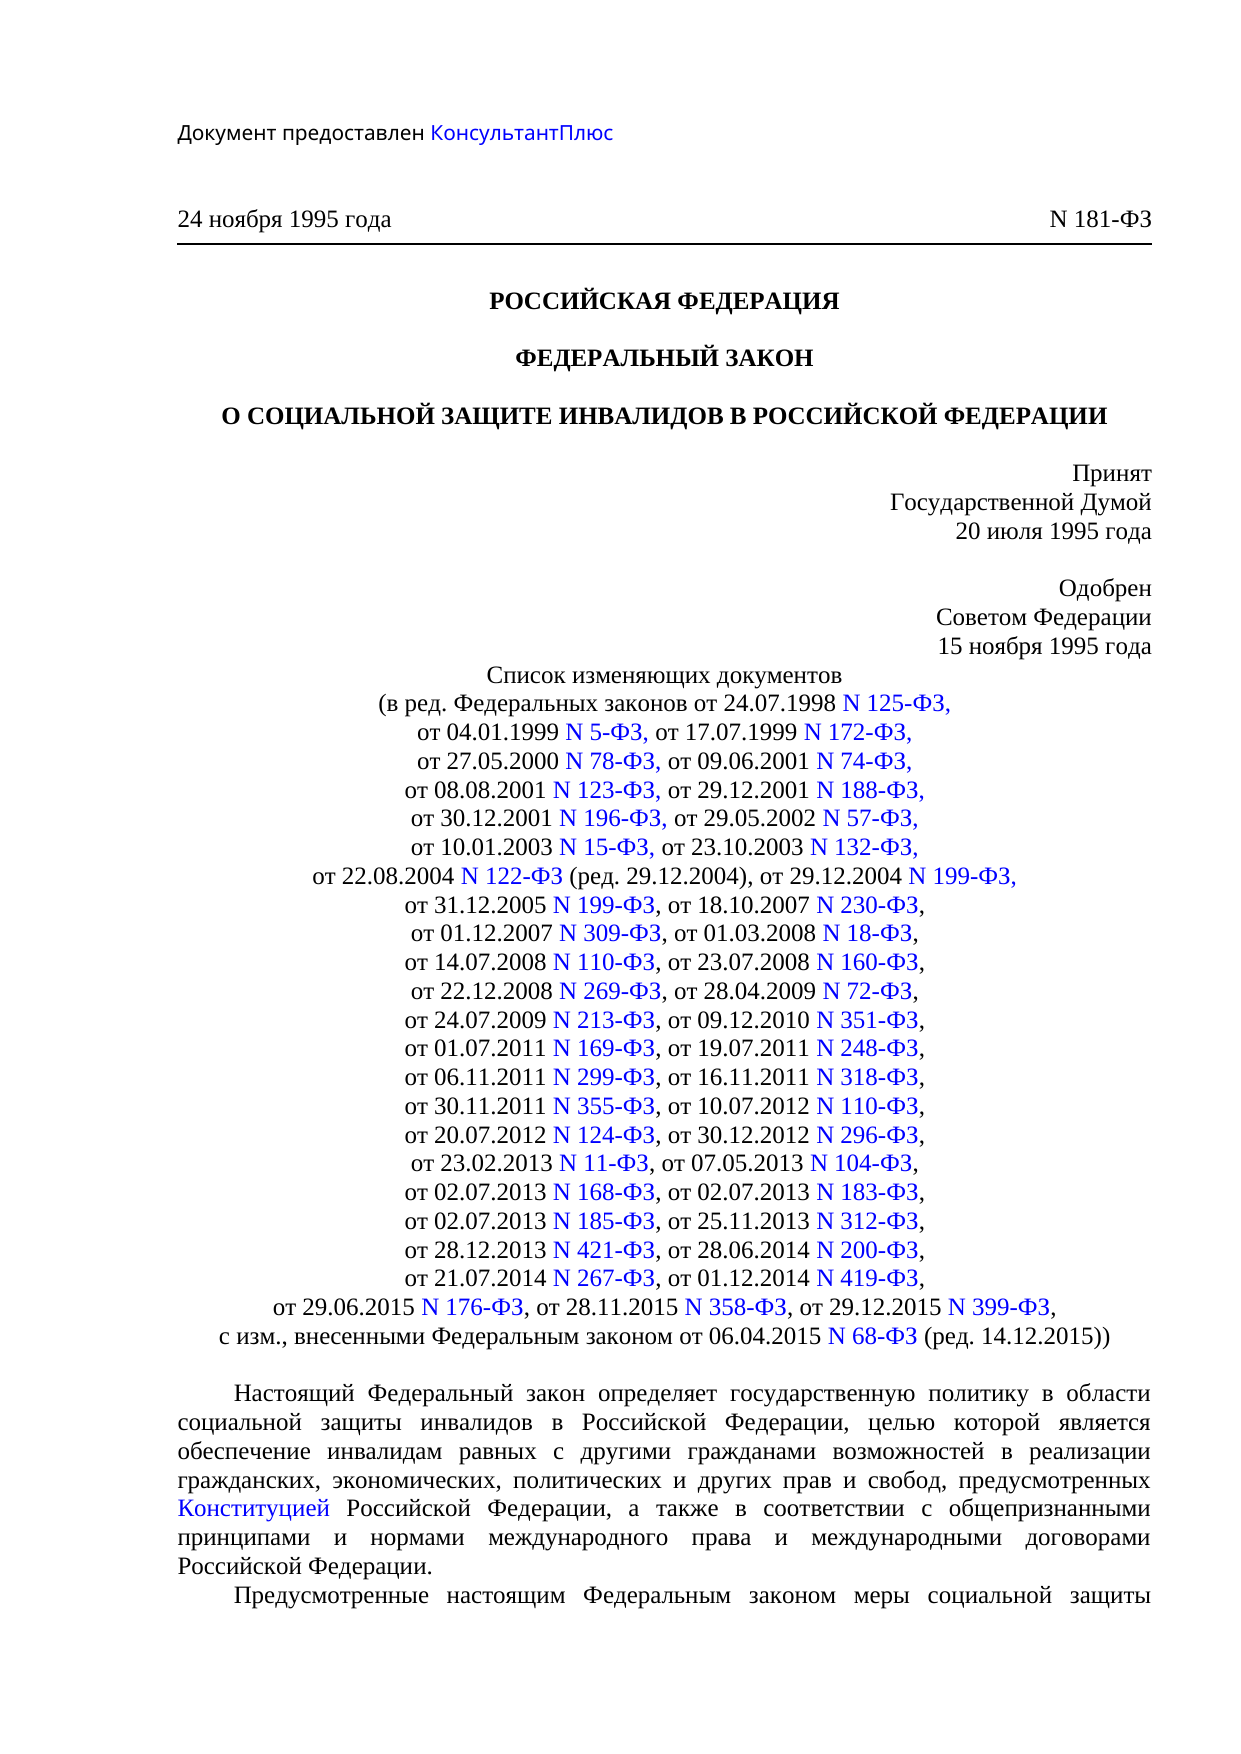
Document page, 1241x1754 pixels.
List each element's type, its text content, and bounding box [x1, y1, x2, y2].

text от 01.12.2007 N 309-ФЗ, от 01.03.2008 N 18-ФЗ, [177, 918, 1152, 947]
text от 10.01.2003 N 15-ФЗ, от 23.10.2003 N 132-ФЗ, [177, 832, 1152, 861]
text Список изменяющих документов [177, 660, 1152, 688]
text (в ред. Федеральных законов от 24.07.1998 N 125-ФЗ, [177, 688, 1152, 717]
text от 22.12.2008 N 269-ФЗ, от 28.04.2009 N 72-ФЗ, [177, 976, 1152, 1005]
text 15 ноября 1995 года [177, 631, 1152, 660]
text от 04.01.1999 N 5-ФЗ, от 17.07.1999 N 172-ФЗ, [177, 717, 1152, 746]
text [177, 1580, 1152, 1608]
table_header N 181-ФЗ [664, 204, 1152, 232]
text от 14.07.2008 N 110-ФЗ, от 23.07.2008 N 160-ФЗ, [177, 947, 1152, 976]
text с изм., внесенными Федеральным законом от 06.04.2015 N 68-ФЗ (ред. 14.12.2015)) [177, 1321, 1152, 1350]
title О СОЦИАЛЬНОЙ ЗАЩИТЕ ИНВАЛИДОВ В РОССИЙСКОЙ ФЕДЕРАЦИИ [177, 401, 1152, 430]
text Государственной Думой [177, 487, 1152, 516]
text 20 июля 1995 года [177, 516, 1152, 545]
text от 30.11.2011 N 355-ФЗ, от 10.07.2012 N 110-ФЗ, [177, 1091, 1152, 1120]
text от 20.07.2012 N 124-ФЗ, от 30.12.2012 N 296-ФЗ, [177, 1120, 1152, 1148]
title Документ предоставлен КонсультантПлюс [177, 118, 1152, 175]
text от 23.02.2013 N 11-ФЗ, от 07.05.2013 N 104-ФЗ, [177, 1148, 1152, 1177]
text от 02.07.2013 N 185-ФЗ, от 25.11.2013 N 312-ФЗ, [177, 1206, 1152, 1235]
text от 28.12.2013 N 421-ФЗ, от 28.06.2014 N 200-ФЗ, [177, 1235, 1152, 1263]
text от 30.12.2001 N 196-ФЗ, от 29.05.2002 N 57-ФЗ, [177, 803, 1152, 832]
text Настоящий Федеральный закон определяет государственную политику в области социальной защиты инвалидов в Российской Федерации, целью которой является обеспечение инвалидам равных с другими гражданами возможностей в реализации гражданских, экономических, политических и других прав и свобод, предусмотренных Конституцией Российской Федерации, а также в соответствии с общепризнанными принципами и нормами международного права и международными договорами Российской Федерации. [177, 1378, 1152, 1580]
title ФЕДЕРАЛЬНЫЙ ЗАКОН [177, 343, 1152, 372]
title РОССИЙСКАЯ ФЕДЕРАЦИЯ [177, 286, 1152, 315]
text от 06.11.2011 N 299-ФЗ, от 16.11.2011 N 318-ФЗ, [177, 1062, 1152, 1091]
text Принят [177, 458, 1152, 487]
text от 24.07.2009 N 213-ФЗ, от 09.12.2010 N 351-ФЗ, [177, 1005, 1152, 1033]
text от 08.08.2001 N 123-ФЗ, от 29.12.2001 N 188-ФЗ, [177, 775, 1152, 803]
text от 29.06.2015 N 176-ФЗ, от 28.11.2015 N 358-ФЗ, от 29.12.2015 N 399-ФЗ, [177, 1292, 1152, 1321]
text от 27.05.2000 N 78-ФЗ, от 09.06.2001 N 74-ФЗ, [177, 746, 1152, 775]
text от 01.07.2011 N 169-ФЗ, от 19.07.2011 N 248-ФЗ, [177, 1033, 1152, 1062]
text от 22.08.2004 N 122-ФЗ (ред. 29.12.2004), от 29.12.2004 N 199-ФЗ, [177, 861, 1152, 890]
text Одобрен [177, 573, 1152, 602]
text от 21.07.2014 N 267-ФЗ, от 01.12.2014 N 419-ФЗ, [177, 1263, 1152, 1292]
text от 31.12.2005 N 199-ФЗ, от 18.10.2007 N 230-ФЗ, [177, 890, 1152, 918]
table_header 24 ноября 1995 года [177, 204, 664, 232]
text от 02.07.2013 N 168-ФЗ, от 02.07.2013 N 183-ФЗ, [177, 1177, 1152, 1206]
text Советом Федерации [177, 602, 1152, 631]
